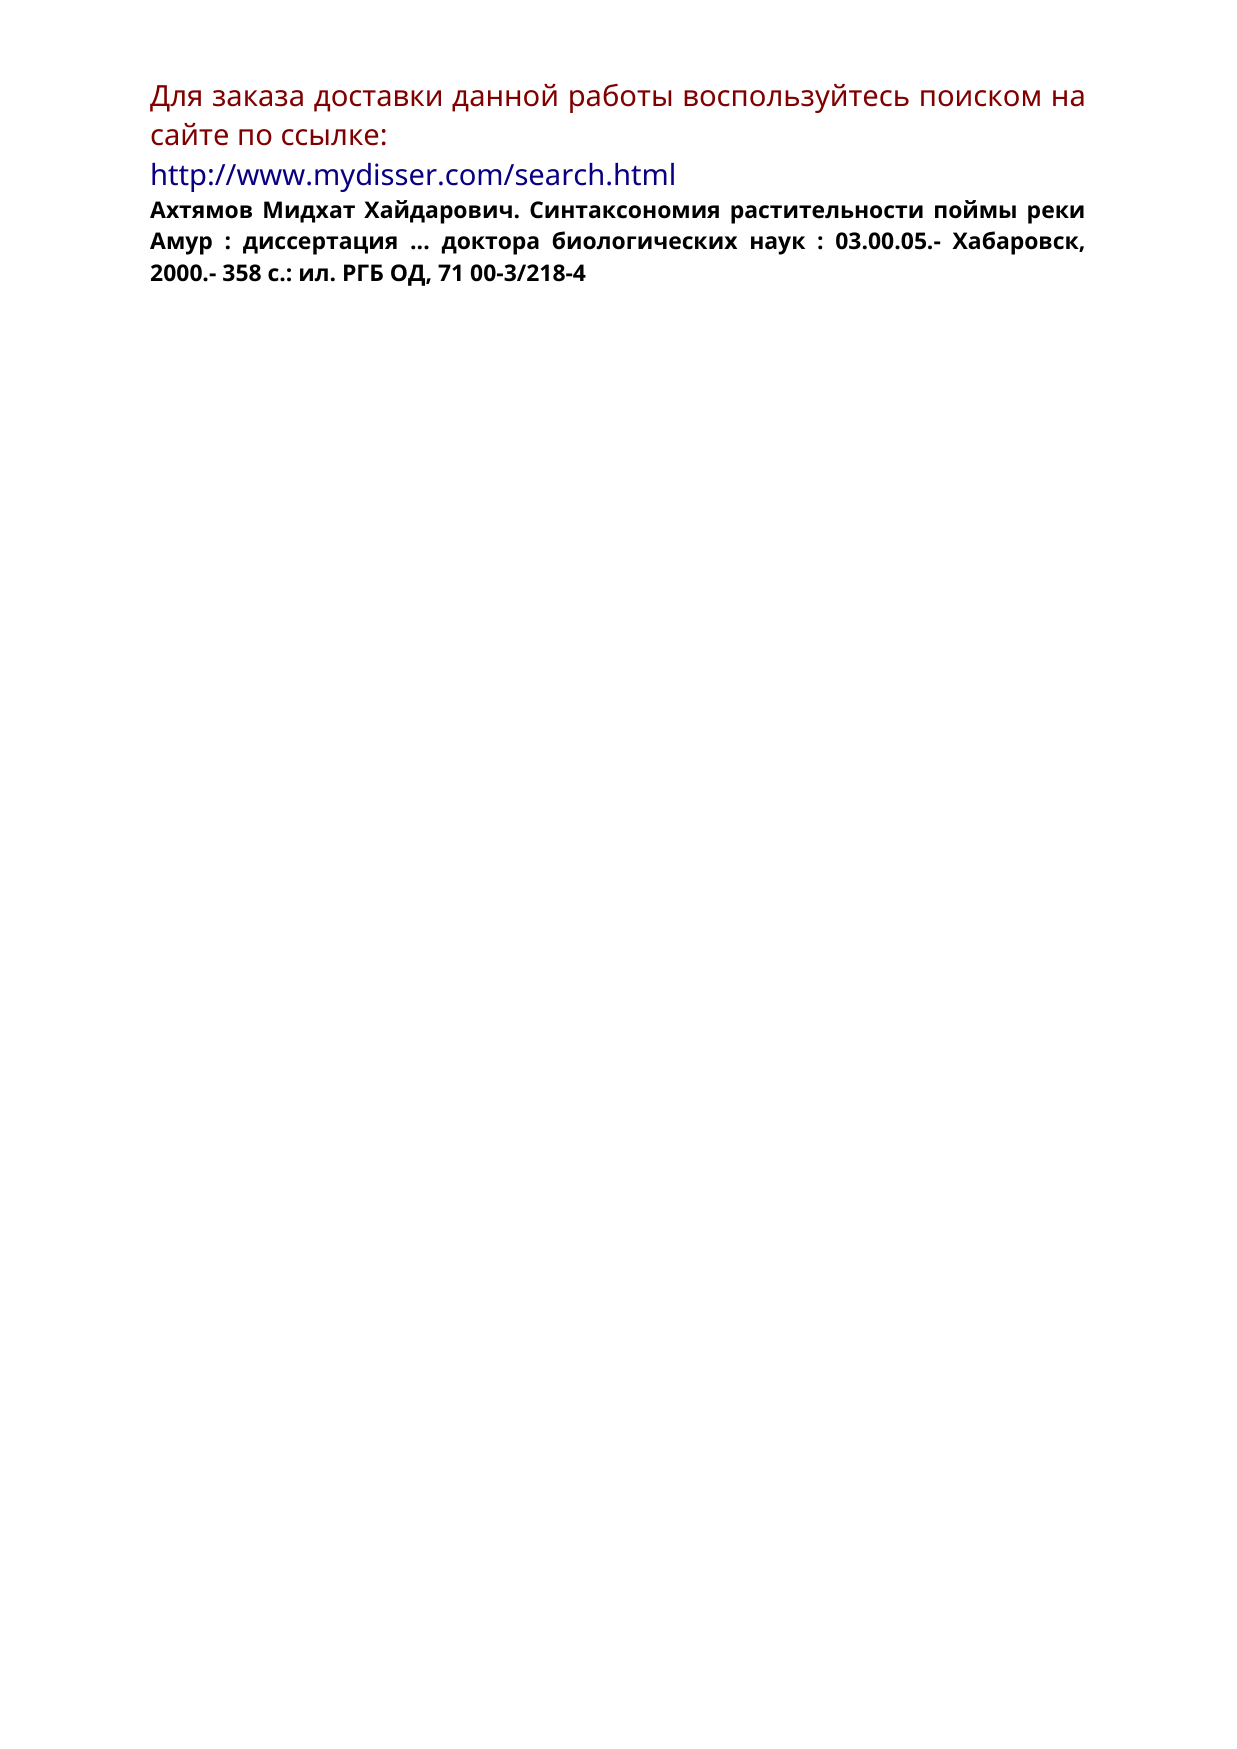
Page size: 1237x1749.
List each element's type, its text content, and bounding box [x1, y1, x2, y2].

text Ахтямов Мидхат Хайдарович. Синтаксономия растительности поймы реки Амур : диссертация ... доктора биологических наук : 03.00.05.- Хабаровск, 2000.- 358 с.: ил. РГБ ОД, 71 00-3/218-4 [150, 194, 1086, 288]
